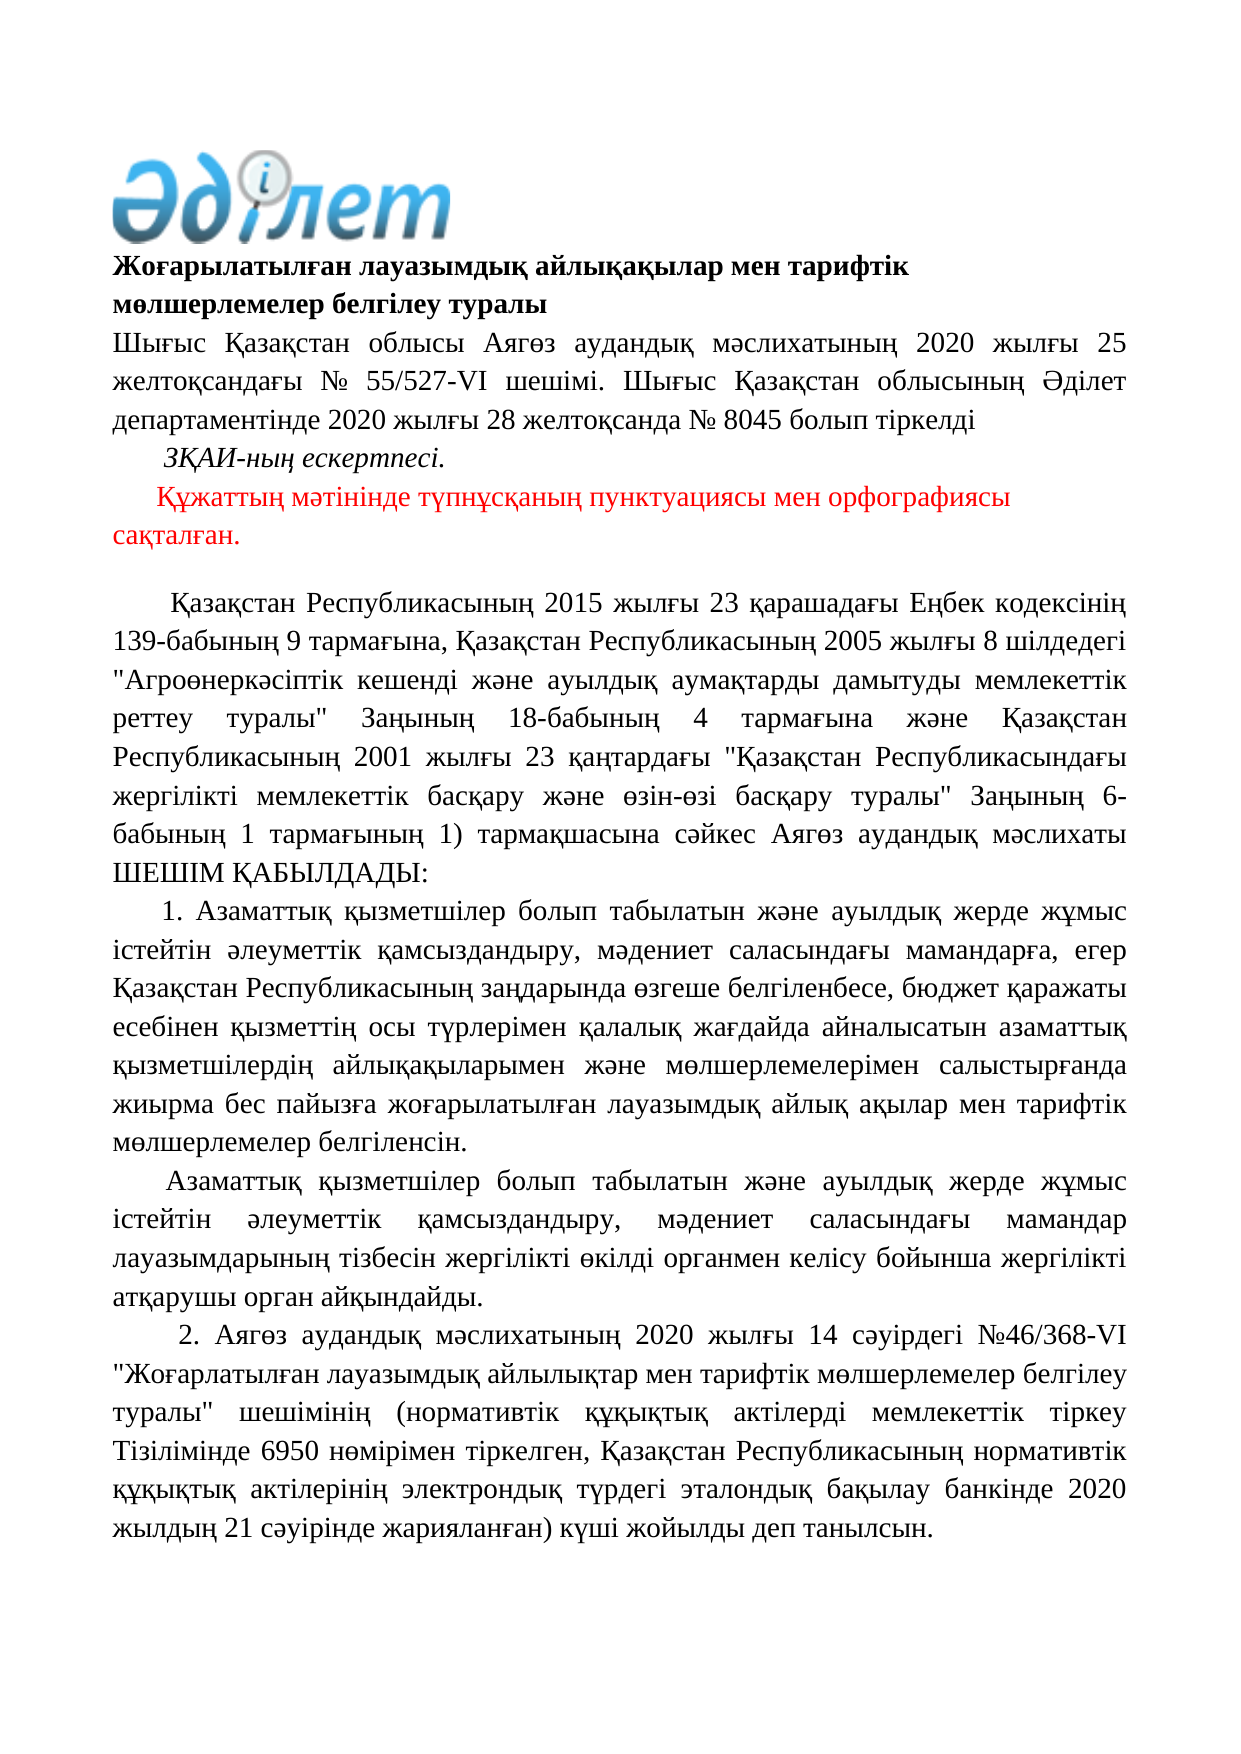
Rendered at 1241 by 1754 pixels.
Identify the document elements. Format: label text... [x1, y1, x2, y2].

text 2. Аягөз аудандық мәслихатының 2020 жылғы 14 сәуірдегі №46/368-VI "Жоғарлатылған лауазымдық айлылықтар мен тарифтік мөлшерлемелер белгілеу туралы" шешімінің (нормативтік құқықтық актілерді мемлекеттік тіркеу Тізілімінде 6950 нөмірімен тіркелген, Қазақстан Республикасының нормативтік құқықтық актілерінің электрондық түрдегі эталондық бақылау банкінде 2020 жылдың 21 сәуірінде жарияланған) күші жойылды деп танылсын. [112, 1317, 1128, 1543]
picture [112, 150, 451, 244]
text 1. Азаматтық қызметшілер болып табылатын және ауылдық жерде жұмыс iстейтiн әлеуметтiк қамсыздандыру, мәдениет саласындағы мамандарға, егер Қазақстан Республикасының заңдарында өзгеше белгiленбесе, бюджет қаражаты есебiнен қызметтiң осы түрлерiмен қалалық жағдайда айналысатын азаматтық қызметшiлердiң айлықақыларымен және мөлшерлемелерімен салыстырғанда жиырма бес пайызға жоғарылатылған лауазымдық айлық ақылар мен тарифтiк мөлшерлемелер белгіленсін. [112, 893, 1128, 1158]
text ЗҚАИ-ның ескертпесі. [112, 440, 1128, 474]
text Жоғарылатылған лауазымдық айлықақылар мен тарифтiк мөлшерлемелер белгілеу туралы [112, 248, 1128, 320]
text Құжаттың мәтінінде түпнұсқаның пунктуациясы мен орфографиясы сақталған. [112, 479, 1128, 581]
text Шығыс Қазақстан облысы Аягөз аудандық мәслихатының 2020 жылғы 25 желтоқсандағы № 55/527-VI шешімі. Шығыс Қазақстан облысының Әділет департаментінде 2020 жылғы 28 желтоқсанда № 8045 болып тіркелді [112, 325, 1128, 435]
text Қазақстан Республикасының 2015 жылғы 23 қарашадағы Еңбек кодексінің 139-бабының 9 тармағына, Қазақстан Республикасының 2005 жылғы 8 шілдедегі "Агроөнеркәсіптік кешенді және ауылдық аумақтарды дамытуды мемлекеттік реттеу туралы" Заңының 18-бабының 4 тармағына және Қазақстан Республикасының 2001 жылғы 23 қаңтардағы "Қазақстан Республикасындағы жергілікті мемлекеттік басқару және өзін-өзі басқару туралы" Заңының 6-бабының 1 тармағының 1) тармақшасына сәйкес Аягөз аудандық мәслихаты ШЕШІМ ҚАБЫЛДАДЫ: [112, 585, 1128, 888]
text Азаматтық қызметшілер болып табылатын және ауылдық жерде жұмыс iстейтiн әлеуметтiк қамсыздандыру, мәдениет саласындағы мамандар лауазымдарының тiзбесiн жергiлiктi өкiлдi органмен келiсу бойынша жергiлiктi атқарушы орган айқындайды. [112, 1163, 1128, 1312]
